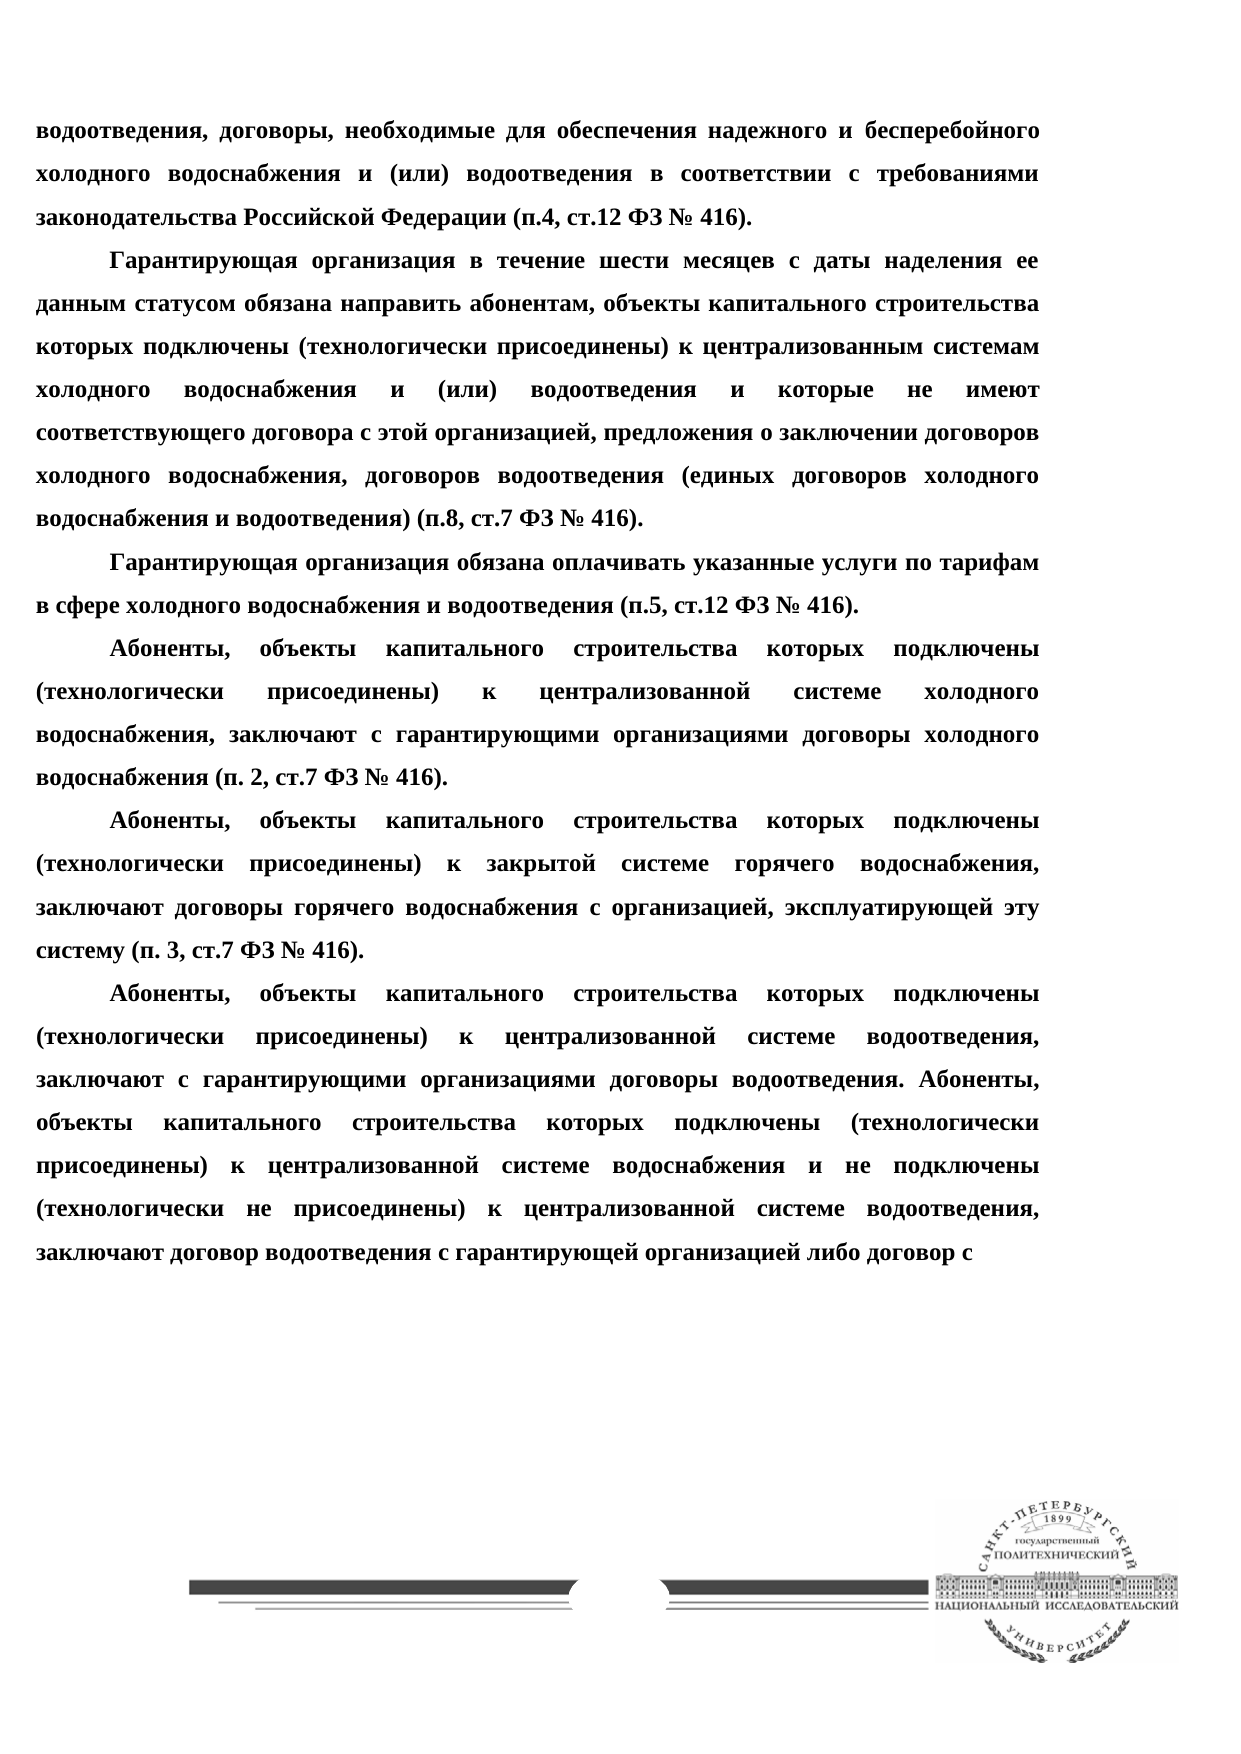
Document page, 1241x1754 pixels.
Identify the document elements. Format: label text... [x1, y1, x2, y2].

text Гарантирующая организация обязана оплачивать указанные услуги по тарифам в сфере холодного водоснабжения и водоотведения (п.5, ст.12 ФЗ № 416). [36, 547, 1040, 618]
text водоотведения, договоры, необходимые для обеспечения надежного и бесперебойного холодного водоснабжения и (или) водоотведения в соответствии с требованиями законодательства Российской Федерации (п.4, ст.12 ФЗ № 416). [36, 115, 1040, 230]
text Гарантирующая организация в течение шести месяцев с даты наделения ее данным статусом обязана направить абонентам, объекты капитального строительства которых подключены (технологически присоединены) к централизованным системам холодного водоснабжения и (или) водоотведения и которые не имеют соответствующего договора с этой организацией, предложения о заключении договоров холодного водоснабжения, договоров водоотведения (единых договоров холодного водоснабжения и водоотведения) (п.8, ст.7 ФЗ № 416). [36, 245, 1040, 532]
picture [188, 1499, 1182, 1663]
text Абоненты, объекты капитального строительства которых подключены (технологически присоединены) к закрытой системе горячего водоснабжения, заключают договоры горячего водоснабжения с организацией, эксплуатирующей эту систему (п. 3, ст.7 ФЗ № 416). [36, 805, 1040, 963]
text Абоненты, объекты капитального строительства которых подключены (технологически присоединены) к централизованной системе холодного водоснабжения, заключают с гарантирующими организациями договоры холодного водоснабжения (п. 2, ст.7 ФЗ № 416). [36, 633, 1040, 791]
text Абоненты, объекты капитального строительства которых подключены (технологически присоединены) к централизованной системе водоотведения, заключают с гарантирующими организациями договоры водоотведения. Абоненты, объекты капитального строительства которых подключены (технологически присоединены) к централизованной системе водоснабжения и не подключены (технологически не присоединены) к централизованной системе водоотведения, заключают договор водоотведения с гарантирующей организацией либо договор с [36, 978, 1040, 1265]
